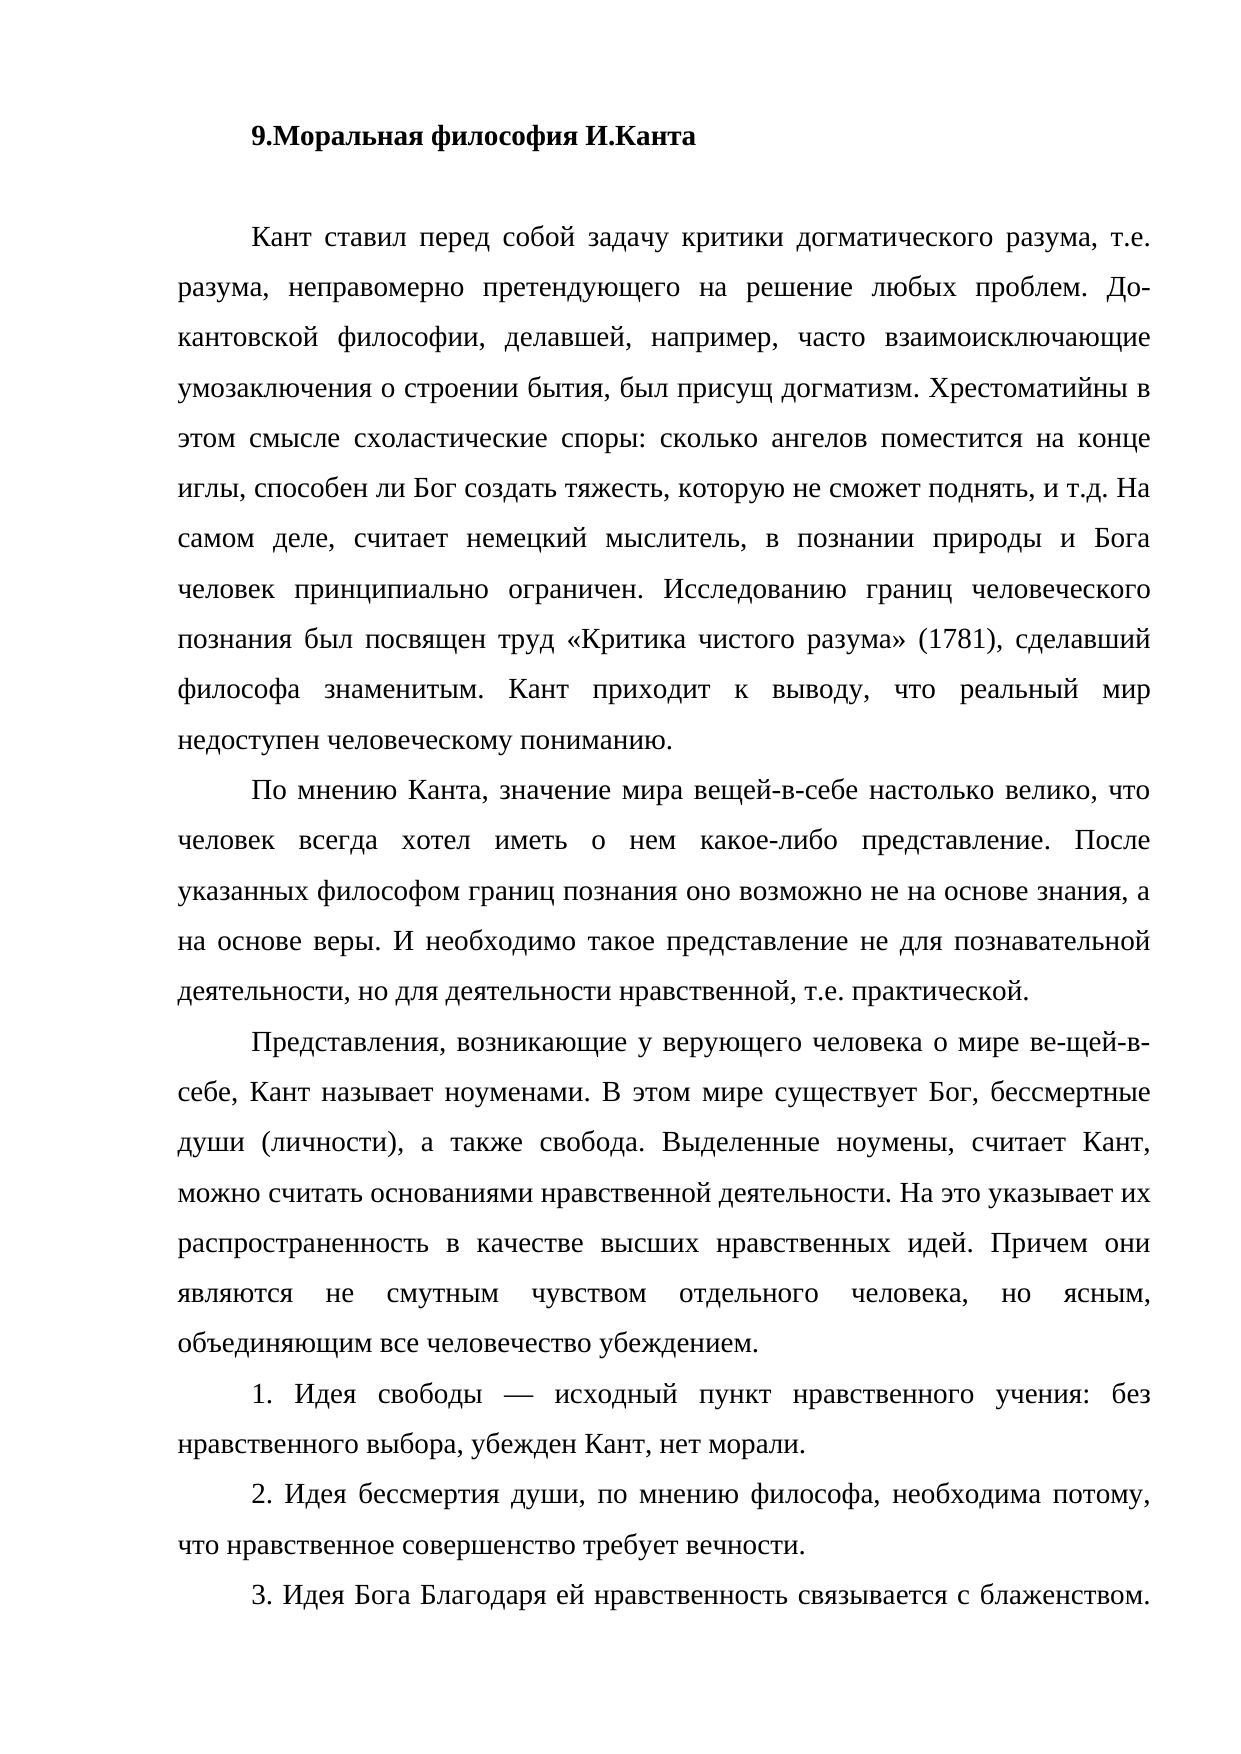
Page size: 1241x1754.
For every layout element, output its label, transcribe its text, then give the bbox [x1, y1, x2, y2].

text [177, 1577, 1152, 1611]
text 9.Моральная философия И.Канта [177, 118, 1152, 152]
text По мнению Канта, значение мира вещей-в-себе настолько велико, что человек всегда хотел иметь о нем какое-либо представление. После указанных философом границ познания оно возможно не на основе знания, а на основе веры. И необходимо такое представление не для познавательной деятельности, но для деятельности нравственной, т.е. практической. [177, 772, 1152, 1007]
text 1. Идея свободы — исходный пункт нравственного учения: без нравственного выбора, убежден Кант, нет морали. [177, 1376, 1152, 1460]
text Кант ставил перед собой задачу критики догматического разума, т.е. разума, неправомерно претендующего на решение любых проблем. До-кантовской философии, делавшей, например, часто взаимоисключающие умозаключения о строении бытия, был присущ догматизм. Хрестоматийны в этом смысле схоластические споры: сколько ангелов поместится на конце иглы, способен ли Бог создать тяжесть, которую не сможет поднять, и т.д. На самом деле, считает немецкий мыслитель, в познании природы и Бога человек принципиально ограничен. Исследованию границ человеческого познания был посвящен труд «Критика чистого разума» (1781), сделавший философа знаменитым. Кант приходит к выводу, что реальный мир недоступен человеческому пониманию. [177, 219, 1152, 755]
text Представления, возникающие у верующего человека о мире ве-щей-в-себе, Кант называет ноуменами. В этом мире существует Бог, бессмертные души (личности), а также свобода. Выделенные ноумены, считает Кант, можно считать основаниями нравственной деятельности. На это указывает их распространенность в качестве высших нравственных идей. Причем они являются не смутным чувством отдельного человека, но ясным, объединяющим все человечество убеждением. [177, 1024, 1152, 1359]
text 2. Идея бессмертия души, по мнению философа, необходима потому, что нравственное совершенство требует вечности. [177, 1477, 1152, 1560]
